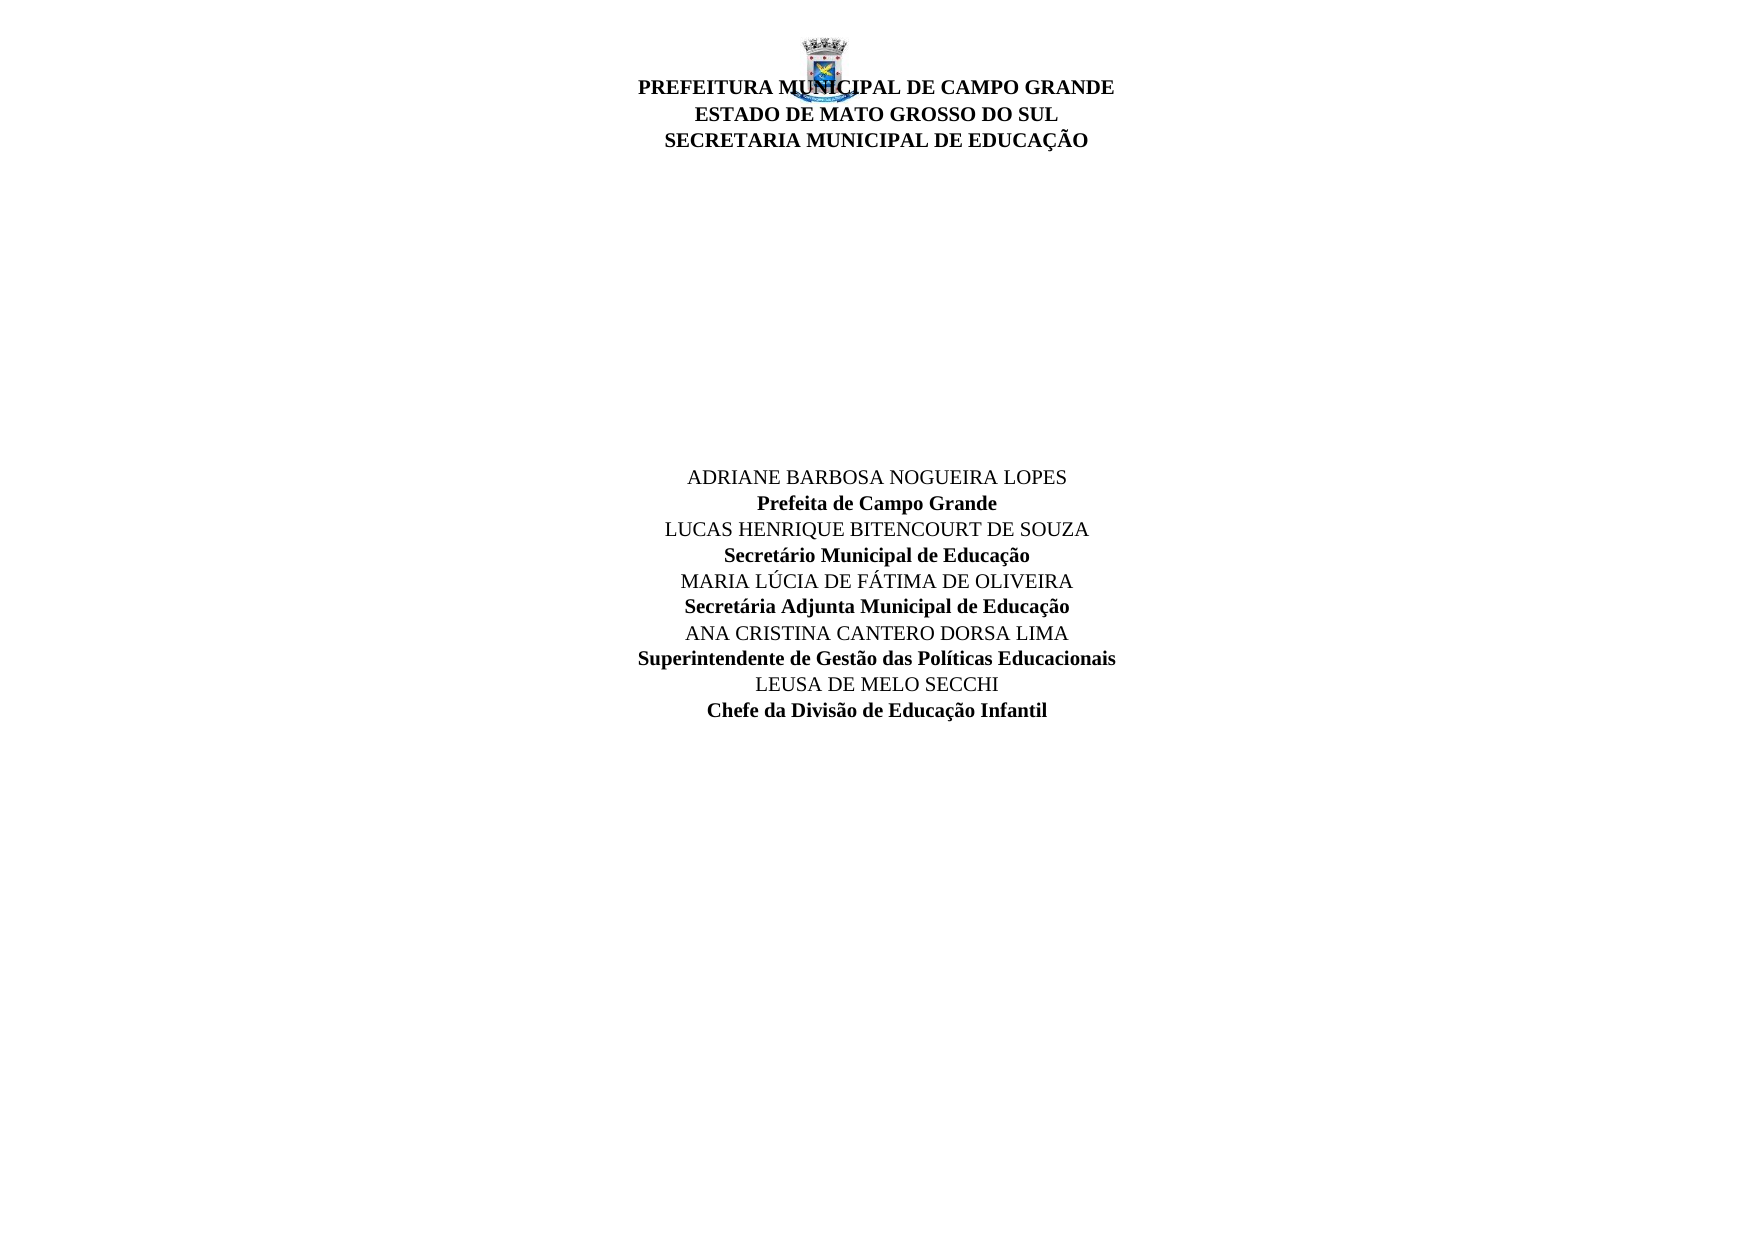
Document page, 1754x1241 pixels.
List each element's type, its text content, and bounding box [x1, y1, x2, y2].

text Secretário Municipal de Educação [75, 543, 1679, 567]
text LEUSA DE MELO SECCHI [75, 672, 1679, 696]
text Superintendente de Gestão das Políticas Educacionais [75, 646, 1679, 670]
text Secretária Adjunta Municipal de Educação [75, 594, 1679, 618]
text LUCAS HENRIQUE BITENCOURT DE SOUZA [75, 517, 1679, 541]
picture [787, 31, 860, 113]
text MARIA LÚCIA DE FÁTIMA DE OLIVEIRA [75, 568, 1679, 593]
text ADRIANE BARBOSA NOGUEIRA LOPES [75, 465, 1679, 489]
text ANA CRISTINA CANTERO DORSA LIMA [75, 620, 1679, 644]
text Chefe da Divisão de Educação Infantil [75, 698, 1679, 722]
text Prefeita de Campo Grande [75, 491, 1679, 515]
